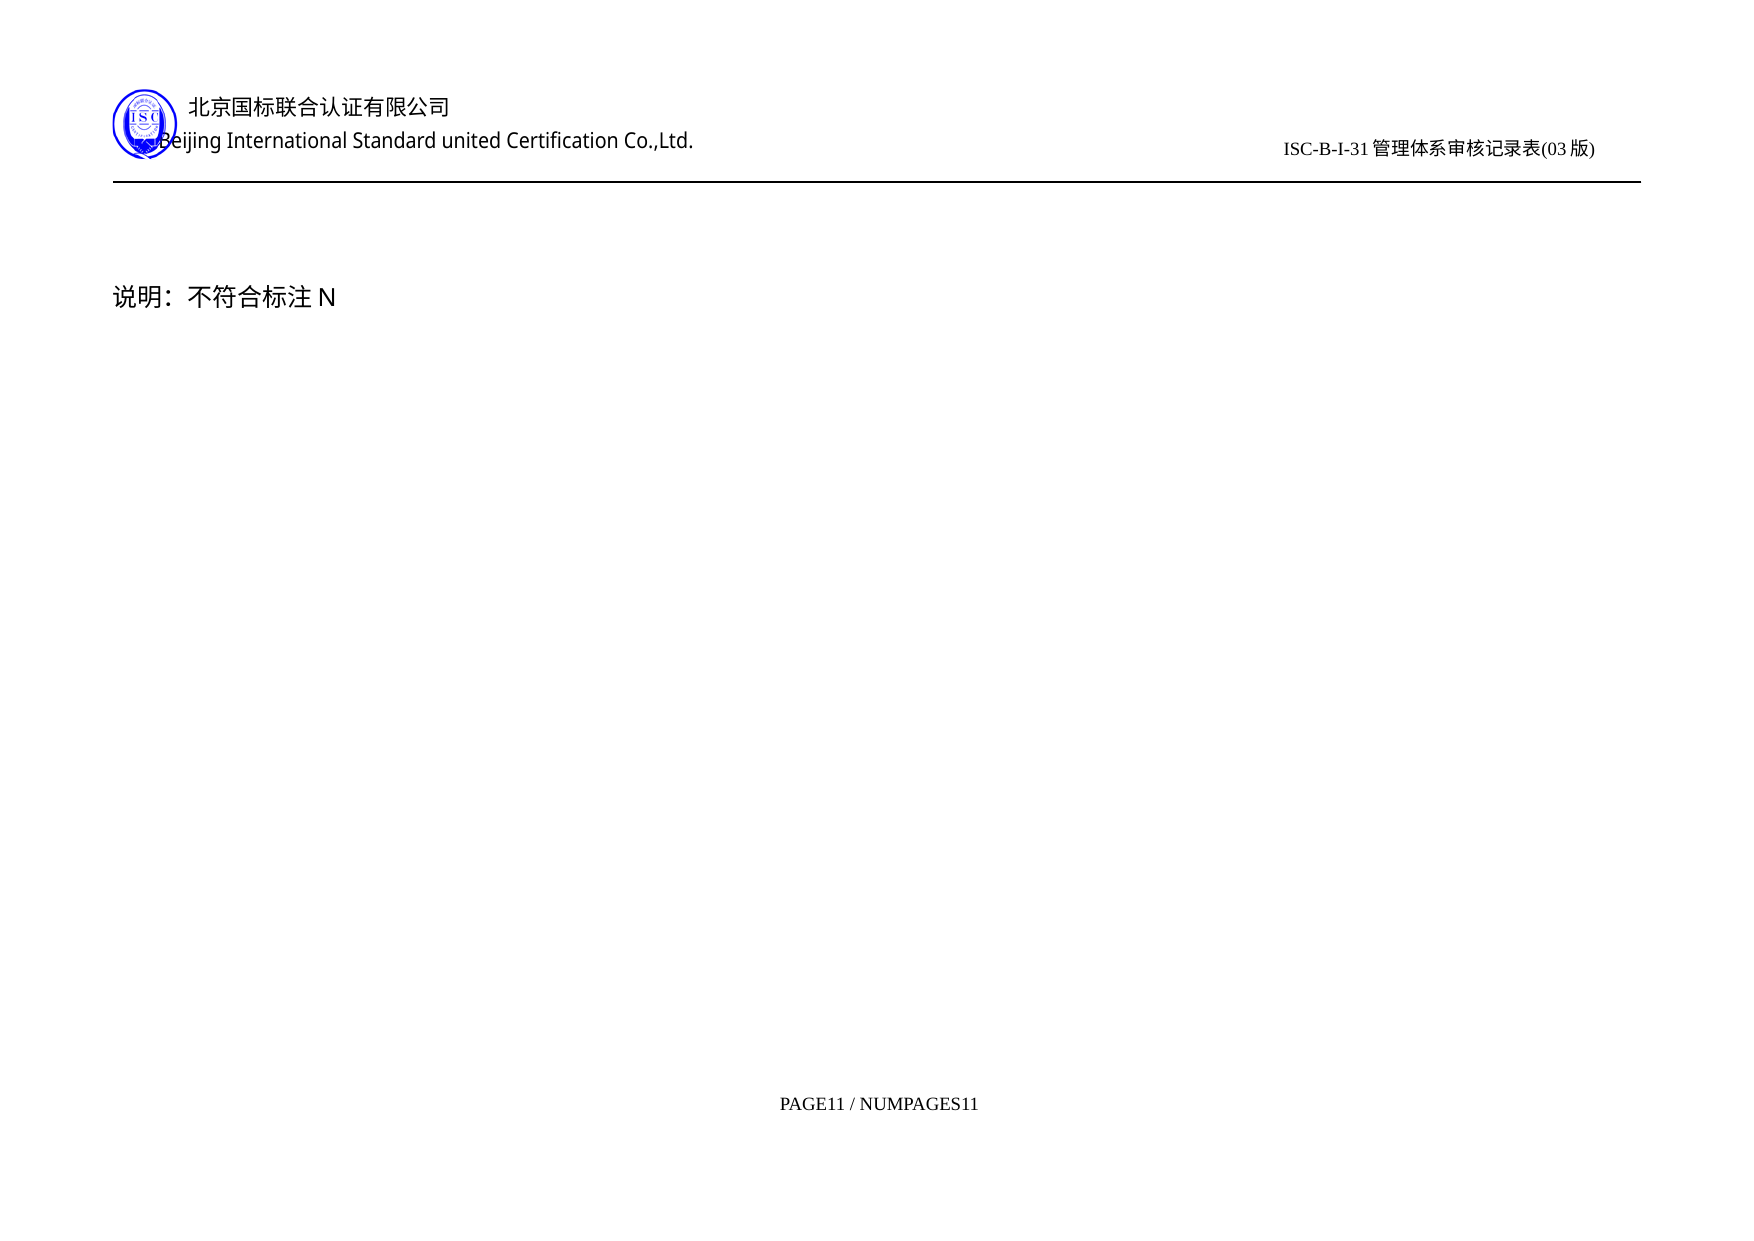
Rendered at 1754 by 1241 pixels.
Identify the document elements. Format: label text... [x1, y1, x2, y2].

picture [112, 89, 180, 158]
text 说明：不符合标注N [112, 278, 1641, 314]
